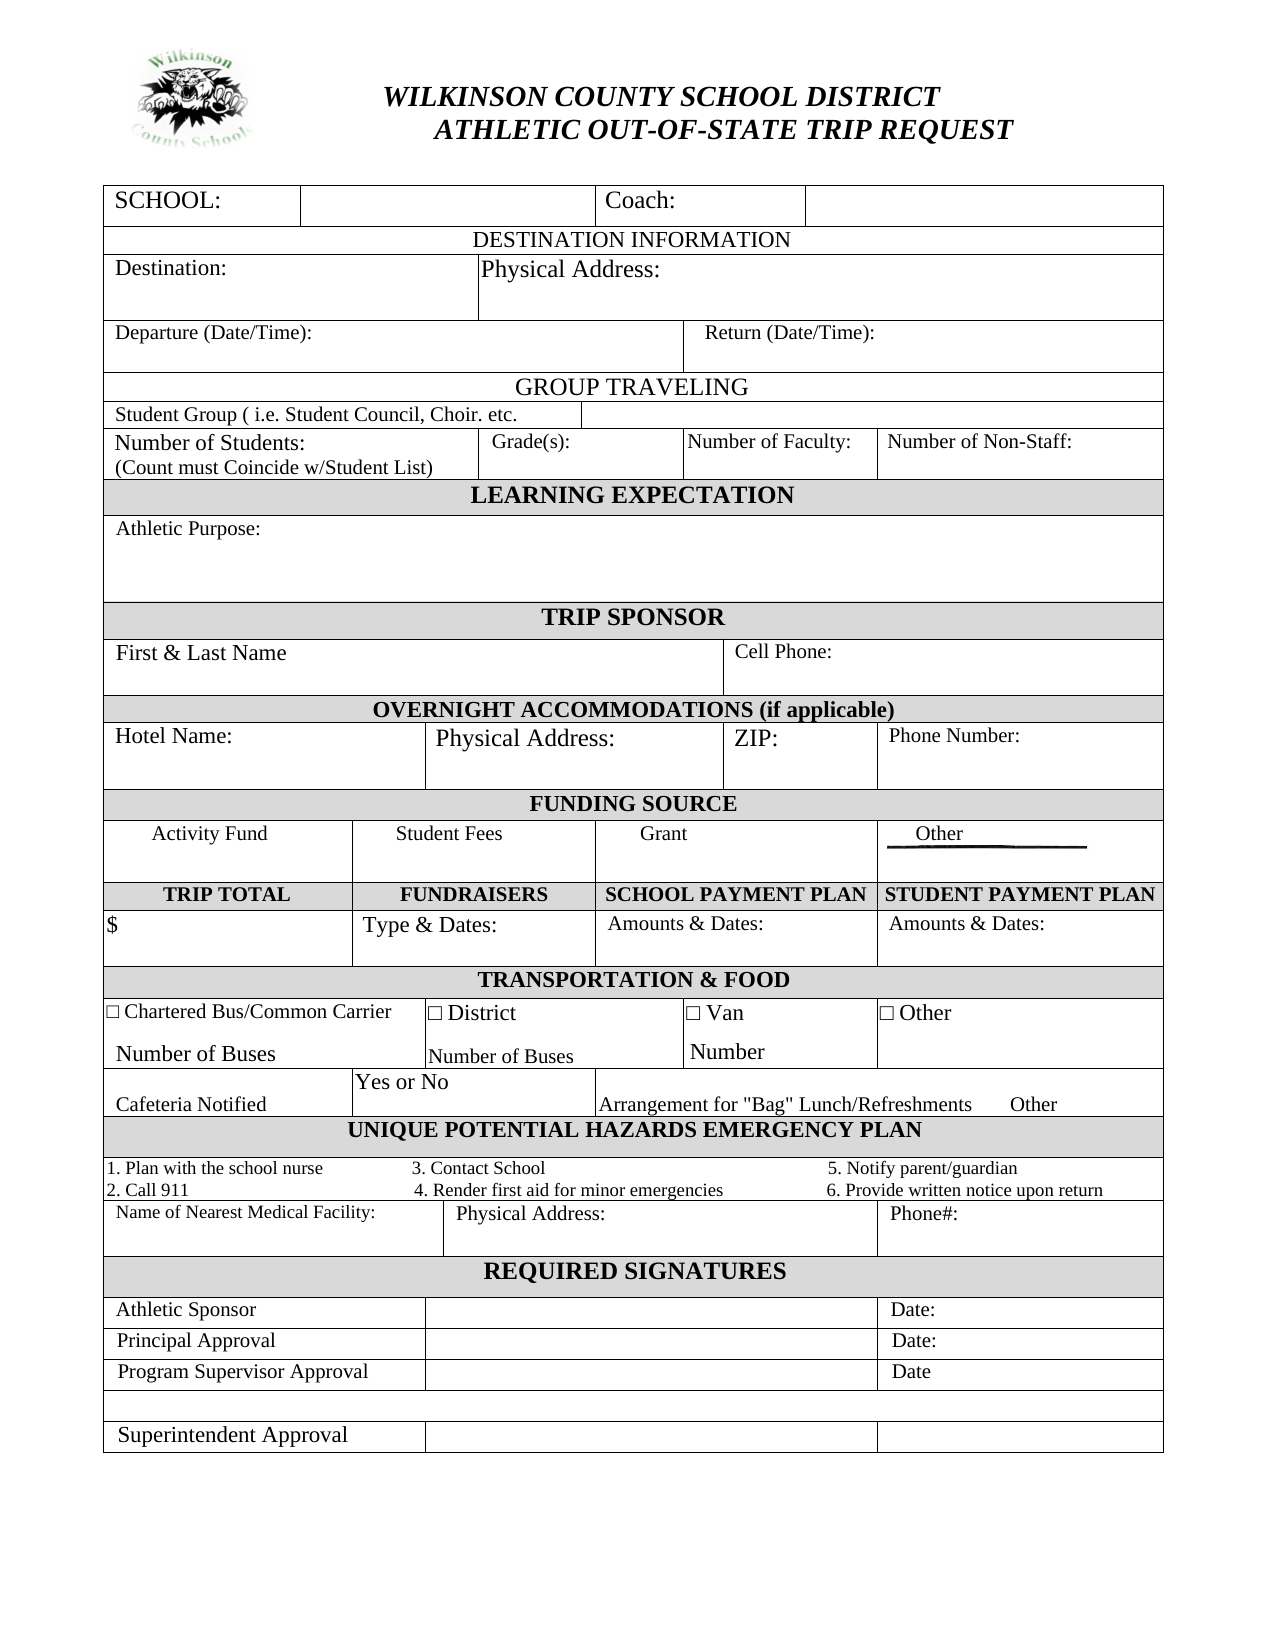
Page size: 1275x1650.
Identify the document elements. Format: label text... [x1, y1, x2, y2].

table_header [806, 186, 1163, 226]
table_cell [426, 1298, 877, 1327]
table_cell First & Last Name [104, 640, 723, 695]
table_header [301, 186, 595, 226]
table_cell [878, 1422, 1163, 1452]
table_cell Cafeteria Notified [104, 1069, 352, 1116]
table_cell Grant [596, 821, 877, 882]
table_cell Number of Students: (Count must Coincide w/Student List) [104, 429, 478, 479]
picture [156, 70, 229, 79]
table_cell Principal Approval [104, 1329, 425, 1359]
table_cell STUDENT PAYMENT PLAN [878, 883, 1163, 910]
table_cell Amounts & Dates: [878, 911, 1163, 966]
table_cell SCHOOL PAYMENT PLAN [596, 883, 877, 910]
table_cell LEARNING EXPECTATION [104, 480, 1163, 515]
table_cell Phone Number: [878, 723, 1163, 789]
table_cell Athletic Sponsor [104, 1298, 425, 1327]
table_cell 1. Plan with the school nurse 3. Contact School 5. Notify parent/guardian 2. Call 911 4. Render first aid for minor emergencies 6. Provide written notice upon return [104, 1158, 1163, 1200]
table_cell [426, 1329, 877, 1359]
table_cell Destination: [104, 255, 478, 320]
table_cell $ [104, 911, 352, 966]
table_cell Departure (Date/Time): [104, 321, 683, 372]
table_cell □ Other [878, 999, 1163, 1068]
table_header Coach: [596, 186, 805, 226]
table_cell TRIP SPONSOR [104, 603, 1163, 639]
table_cell UNIQUE POTENTIAL HAZARDS EMERGENCY PLAN [104, 1117, 1163, 1157]
table_cell □ Van Number [684, 999, 877, 1068]
table_cell Activity Fund [104, 821, 352, 882]
table_cell TRANSPORTATION & FOOD [104, 967, 1163, 998]
table_cell Amounts & Dates: [596, 911, 877, 966]
table_cell DESTINATION INFORMATION [104, 227, 1163, 254]
table_cell Cell Phone: [724, 640, 1163, 695]
table_cell Physical Address: [444, 1201, 877, 1256]
table_cell TRIP TOTAL [104, 883, 352, 910]
table_cell Student Fees [353, 821, 595, 882]
table_cell Phone#: [878, 1201, 1163, 1256]
table_cell Number of Non-Staff: [878, 429, 1163, 479]
table_cell FUNDRAISERS [353, 883, 595, 910]
table_cell Name of Nearest Medical Facility: [104, 1201, 443, 1256]
table_cell [104, 1391, 1163, 1421]
table_cell □ District Number of Buses [426, 999, 683, 1068]
table_cell Date: [878, 1298, 1163, 1327]
table_cell □ Chartered Bus/Common Carrier Number of Buses [104, 999, 425, 1068]
table_cell Student Group ( i.e. Student Council, Choir. etc. [104, 402, 581, 428]
table_cell Date: [878, 1329, 1163, 1359]
table_cell GROUP TRAVELING [104, 373, 1163, 401]
text WILKINSON COUNTY SCHOOL DISTRICT [137, 79, 1179, 112]
table_cell [582, 402, 1163, 428]
text ATHLETIC OUT-OF-STATE TRIP REQUEST [272, 112, 1179, 146]
table_cell Physical Address: [426, 723, 723, 789]
table_cell ZIP: [724, 723, 877, 789]
table_cell Date [878, 1360, 1163, 1390]
table_cell Type & Dates: [353, 911, 595, 966]
table_cell REQUIRED SIGNATURES [104, 1257, 1163, 1297]
table_cell [426, 1422, 877, 1452]
table_cell Return (Date/Time): [684, 321, 1163, 372]
table_cell Other [878, 821, 1163, 882]
table_cell Program Supervisor Approval [104, 1360, 425, 1390]
table_cell Grade(s): [479, 429, 683, 479]
table_cell Superintendent Approval [104, 1422, 425, 1452]
table_header SCHOOL: [104, 186, 300, 226]
table_cell Hotel Name: [104, 723, 425, 789]
table_cell Number of Faculty: [684, 429, 877, 479]
table_cell Arrangement for "Bag" Lunch/Refreshments Other [596, 1069, 1163, 1116]
table_cell Yes or No [353, 1069, 595, 1116]
picture [156, 112, 229, 124]
table_cell [426, 1360, 877, 1390]
table_cell Physical Address: [479, 255, 1163, 320]
table_cell Athletic Purpose: [104, 516, 1163, 601]
table_cell FUNDING SOURCE [104, 790, 1163, 820]
picture [887, 845, 1089, 849]
table_cell OVERNIGHT ACCOMMODATIONS (if applicable) [104, 696, 1163, 722]
